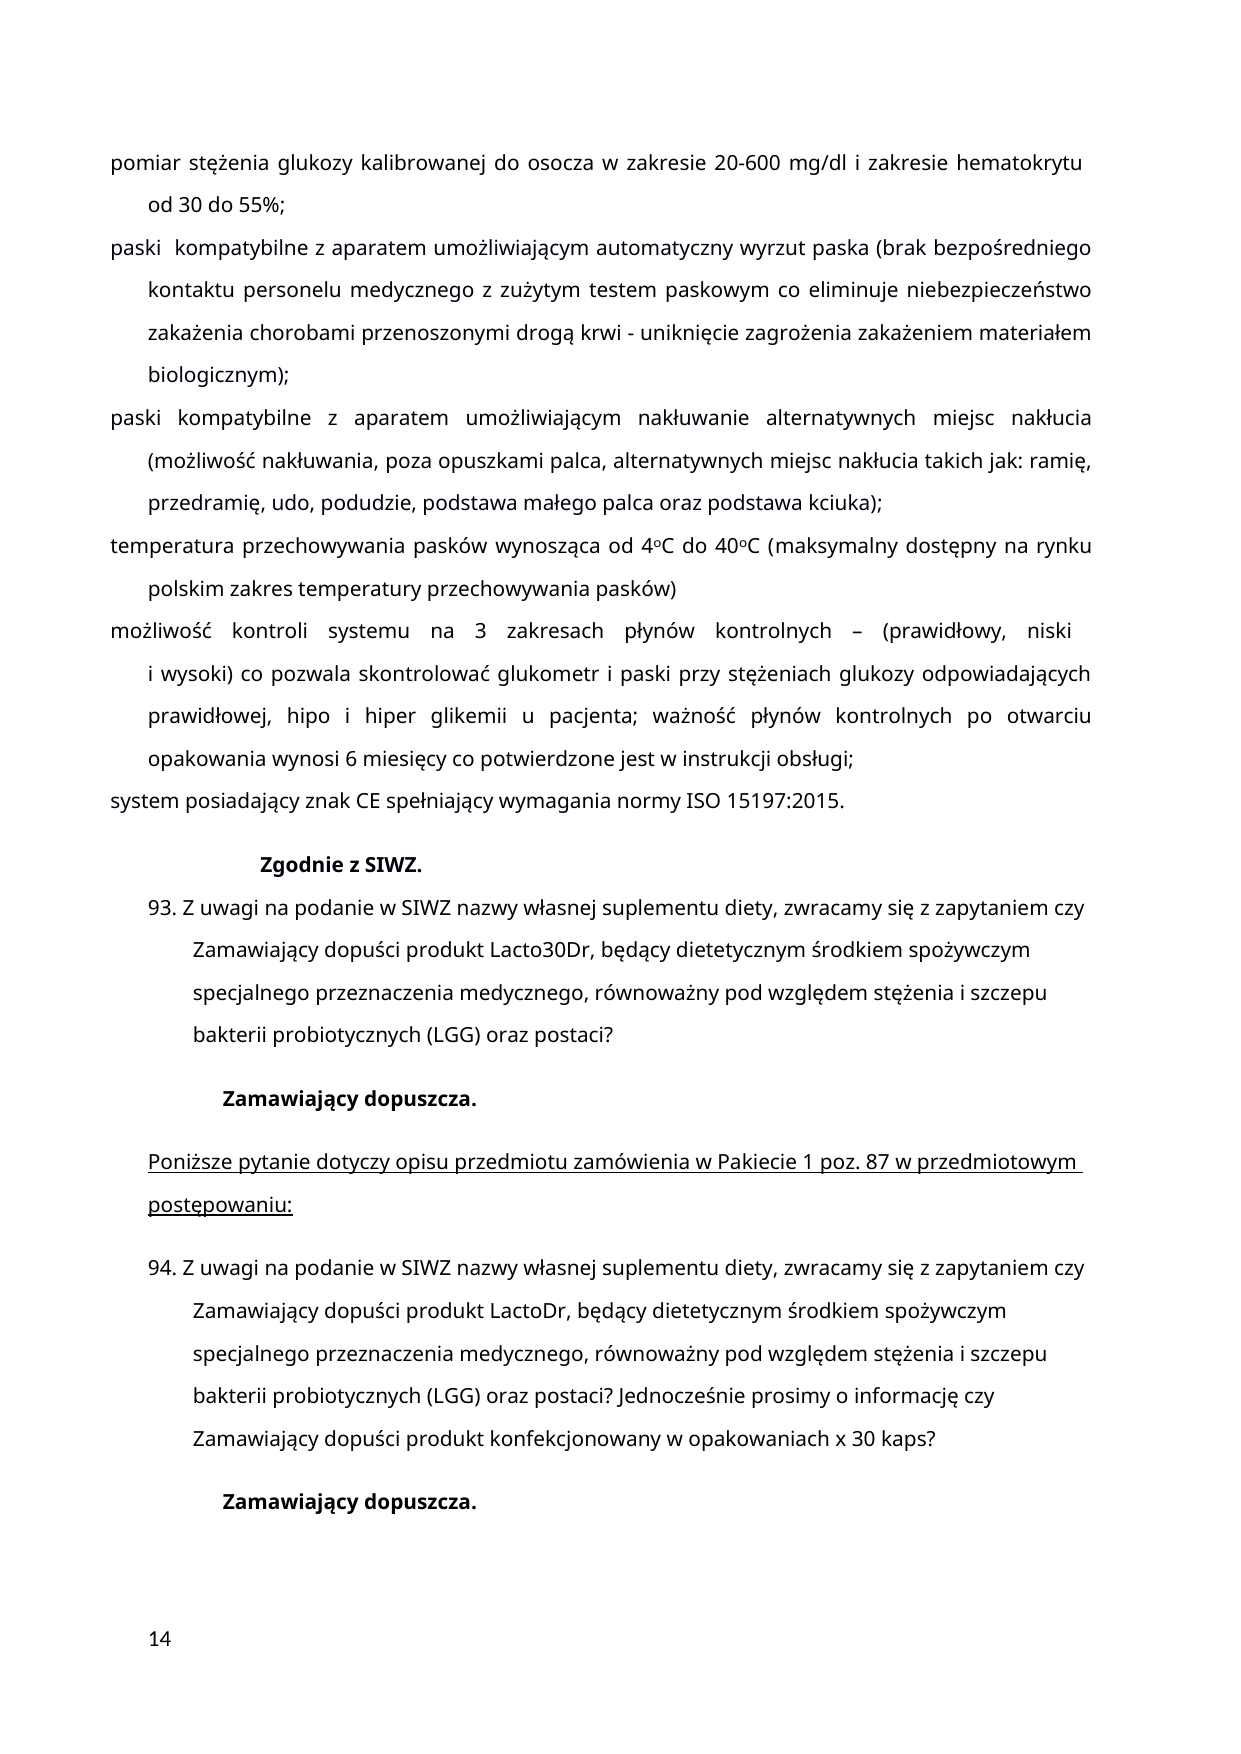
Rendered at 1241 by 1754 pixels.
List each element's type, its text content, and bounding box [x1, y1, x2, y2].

list 94. Z uwagi na podanie w SIWZ nazwy własnej suplementu diety, zwracamy się z zapytaniem czy Zamawiający dopuści produkt LactoDr, będący dietetycznym środkiem spożywczym specjalnego przeznaczenia medycznego, równoważny pod względem stężenia i szczepu bakterii probiotycznych (LGG) oraz postaci? Jednocześnie prosimy o informację czy Zamawiający dopuści produkt konfekcjonowany w opakowaniach x 30 kaps? [148, 1253, 1093, 1452]
list 93. Z uwagi na podanie w SIWZ nazwy własnej suplementu diety, zwracamy się z zapytaniem czy Zamawiający dopuści produkt Lacto30Dr, będący dietetycznym środkiem spożywczym specjalnego przeznaczenia medycznego, równoważny pod względem stężenia i szczepu bakterii probiotycznych (LGG) oraz postaci? [148, 893, 1093, 1049]
list możliwość kontroli systemu na 3 zakresach płynów kontrolnych – (prawidłowy, niski i wysoki) co pozwala skontrolować glukometr i paski przy stężeniach glukozy odpowiadających prawidłowej, hipo i hiper glikemii u pacjenta; ważność płynów kontrolnych po otwarciu opakowania wynosi 6 miesięcy co potwierdzone jest w instrukcji obsługi; [110, 616, 1093, 772]
text Zamawiający dopuszcza. [223, 1084, 1093, 1112]
list paski kompatybilne z aparatem umożliwiającym automatyczny wyrzut paska (brak bezpośredniego kontaktu personelu medycznego z zużytym testem paskowym co eliminuje niebezpieczeństwo zakażenia chorobami przenoszonymi drogą krwi - uniknięcie zagrożenia zakażeniem materiałem biologicznym); [110, 233, 1093, 389]
list pomiar stężenia glukozy kalibrowanej do osocza w zakresie 20-600 mg/dl i zakresie hematokrytu od 30 do 55%; [110, 148, 1093, 219]
text Poniższe pytanie dotyczy opisu przedmiotu zamówienia w Pakiecie 1 poz. 87 w przedmiotowym postępowaniu: [148, 1147, 1093, 1218]
list system posiadający znak CE spełniający wymagania normy ISO 15197:2015. [110, 787, 1093, 815]
text Zamawiający dopuszcza. [223, 1487, 1093, 1516]
list temperatura przechowywania pasków wynosząca od 4ᵒC do 40ᵒC (maksymalny dostępny na rynku polskim zakres temperatury przechowywania pasków) [110, 531, 1093, 602]
list paski kompatybilne z aparatem umożliwiającym nakłuwanie alternatywnych miejsc nakłucia (możliwość nakłuwania, poza opuszkami palca, alternatywnych miejsc nakłucia takich jak: ramię, przedramię, udo, podudzie, podstawa małego palca oraz podstawa kciuka); [110, 403, 1093, 517]
text Zgodnie z SIWZ. [260, 850, 1093, 878]
